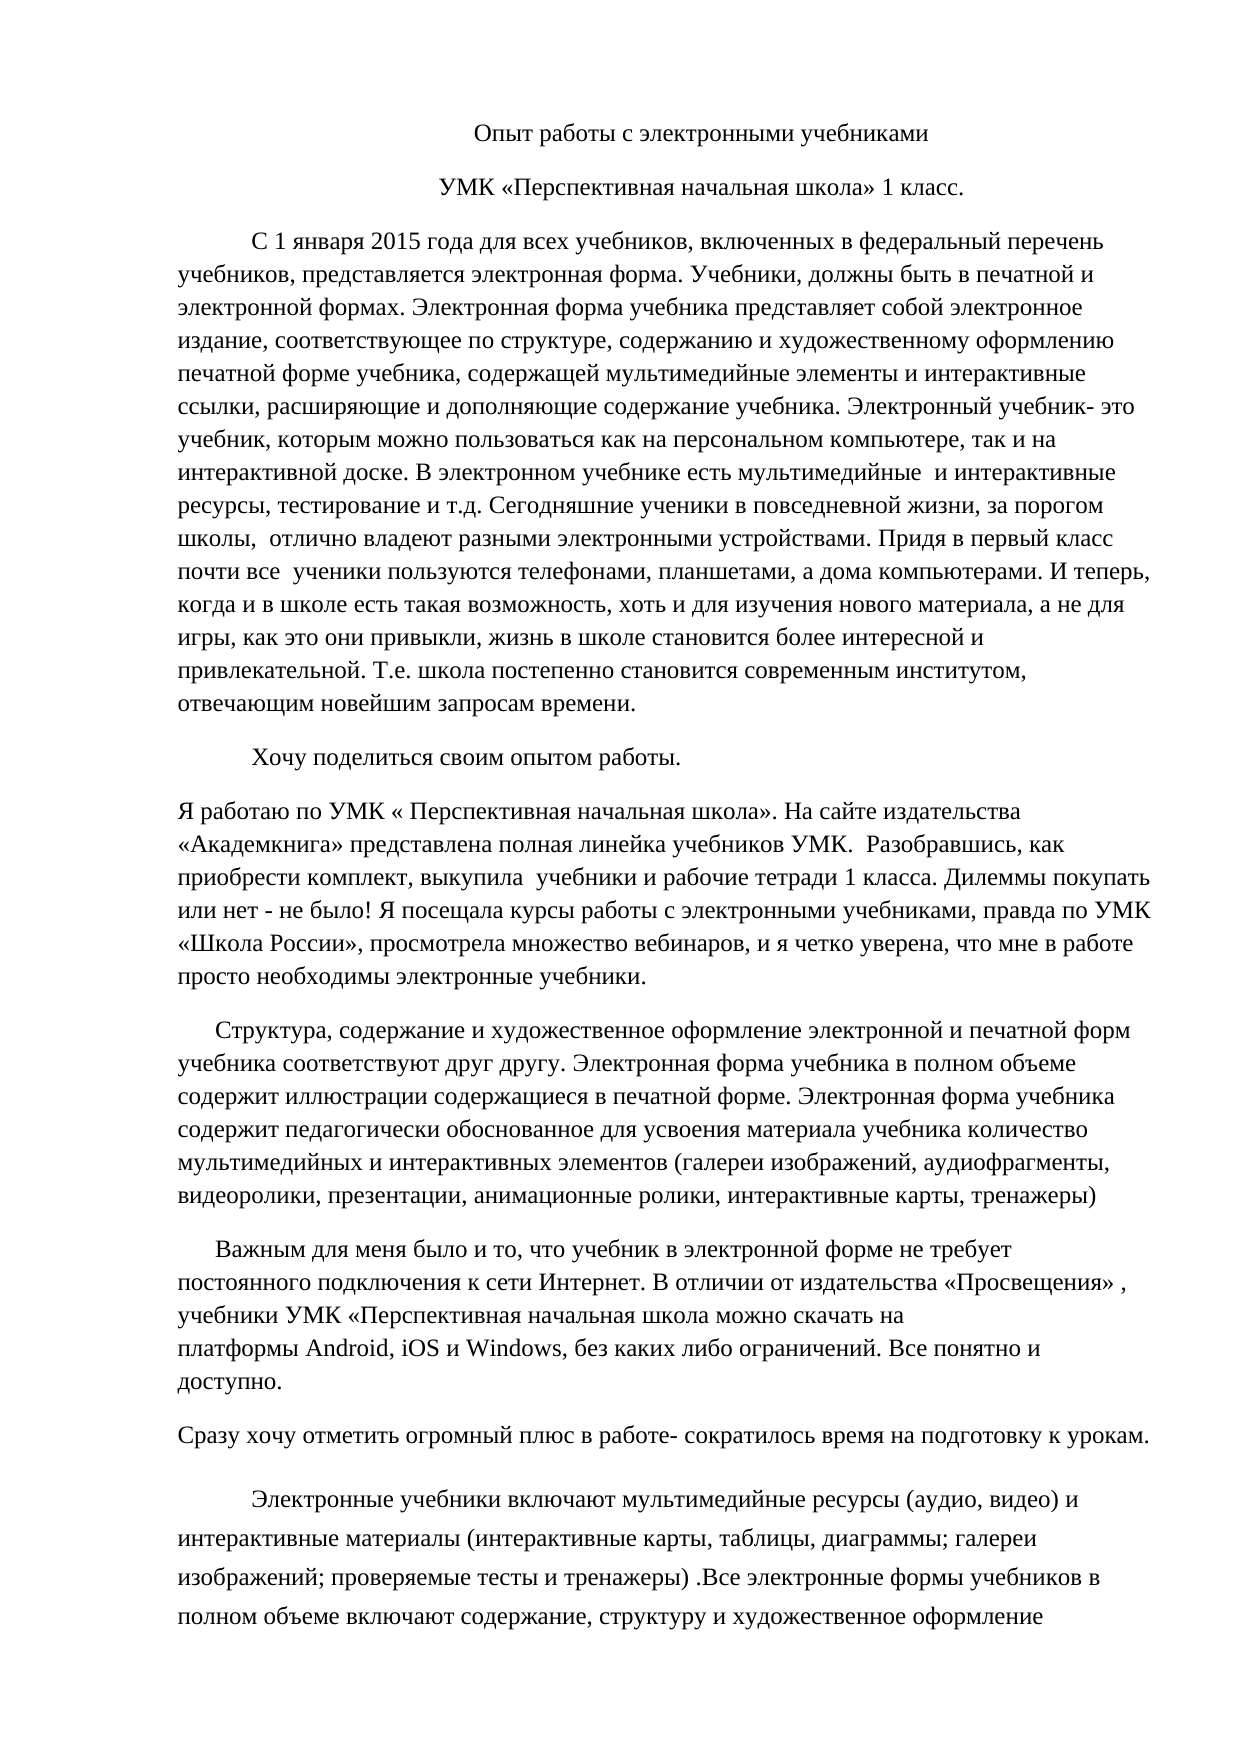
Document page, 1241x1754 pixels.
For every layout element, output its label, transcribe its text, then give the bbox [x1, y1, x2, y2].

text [177, 1473, 1152, 1630]
text Структура, содержание и художественное оформление электронной и печатной форм учебника соответствуют друг другу. Электронная форма учебника в полном объеме содержит иллюстрации содержащиеся в печатной форме. Электронная форма учебника содержит педагогически обоснованное для усвоения материала учебника количество мультимедийных и интерактивных элементов (галереи изображений, аудиофрагменты, видеоролики, презентации, анимационные ролики, интерактивные карты, тренажеры) [177, 1015, 1152, 1209]
text С 1 января 2015 года для всех учебников, включенных в федеральный перечень учебников, представляется электронная форма. Учебники, должны быть в печатной и электронной формах. Электронная форма учебника представляет собой электронное издание, соответствующее по структуре, содержанию и художественному оформлению печатной форме учебника, содержащей мультимедийные элементы и интерактивные ссылки, расширяющие и дополняющие содержание учебника. Электронный учебник- это учебник, которым можно пользоваться как на персональном компьютере, так и на интерактивной доске. В электронном учебнике есть мультимедийные и интерактивные ресурсы, тестирование и т.д. Сегодняшние ученики в повседневной жизни, за порогом школы, отлично владеют разными электронными устройствами. Придя в первый класс почти все ученики пользуются телефонами, планшетами, а дома компьютерами. И теперь, когда и в школе есть такая возможность, хоть и для изучения нового материала, а не для игры, как это они привыкли, жизнь в школе становится более интересной и привлекательной. Т.е. школа постепенно становится современным институтом, отвечающим новейшим запросам времени. [177, 226, 1152, 717]
text Опыт работы с электронными учебниками [177, 118, 1152, 147]
text Я работаю по УМК « Перспективная начальная школа». На сайте издательства «Академкнига» представлена полная линейка учебников УМК. Разобравшись, как приобрести комплект, выкупила учебники и рабочие тетради 1 класса. Дилеммы покупать или нет - не было! Я посещала курсы работы с электронными учебниками, правда по УМК «Школа России», просмотрела множество вебинаров, и я четко уверена, что мне в работе просто необходимы электронные учебники. [177, 796, 1152, 990]
text Сразу хочу отметить огромный плюс в работе- сократилось время на подготовку к урокам. [177, 1420, 1152, 1448]
text Хочу поделиться своим опытом работы. [177, 742, 1152, 771]
text Важным для меня было и то, что учебник в электронной форме не требует постоянного подключения к сети Интернет. В отличии от издательства «Просвещения» , учебники УМК «Перспективная начальная школа можно скачать на платформы Android, iOS и Windows, без каких либо ограничений. Все понятно и доступно. [177, 1234, 1152, 1394]
text УМК «Перспективная начальная школа» 1 класс. [177, 172, 1152, 201]
